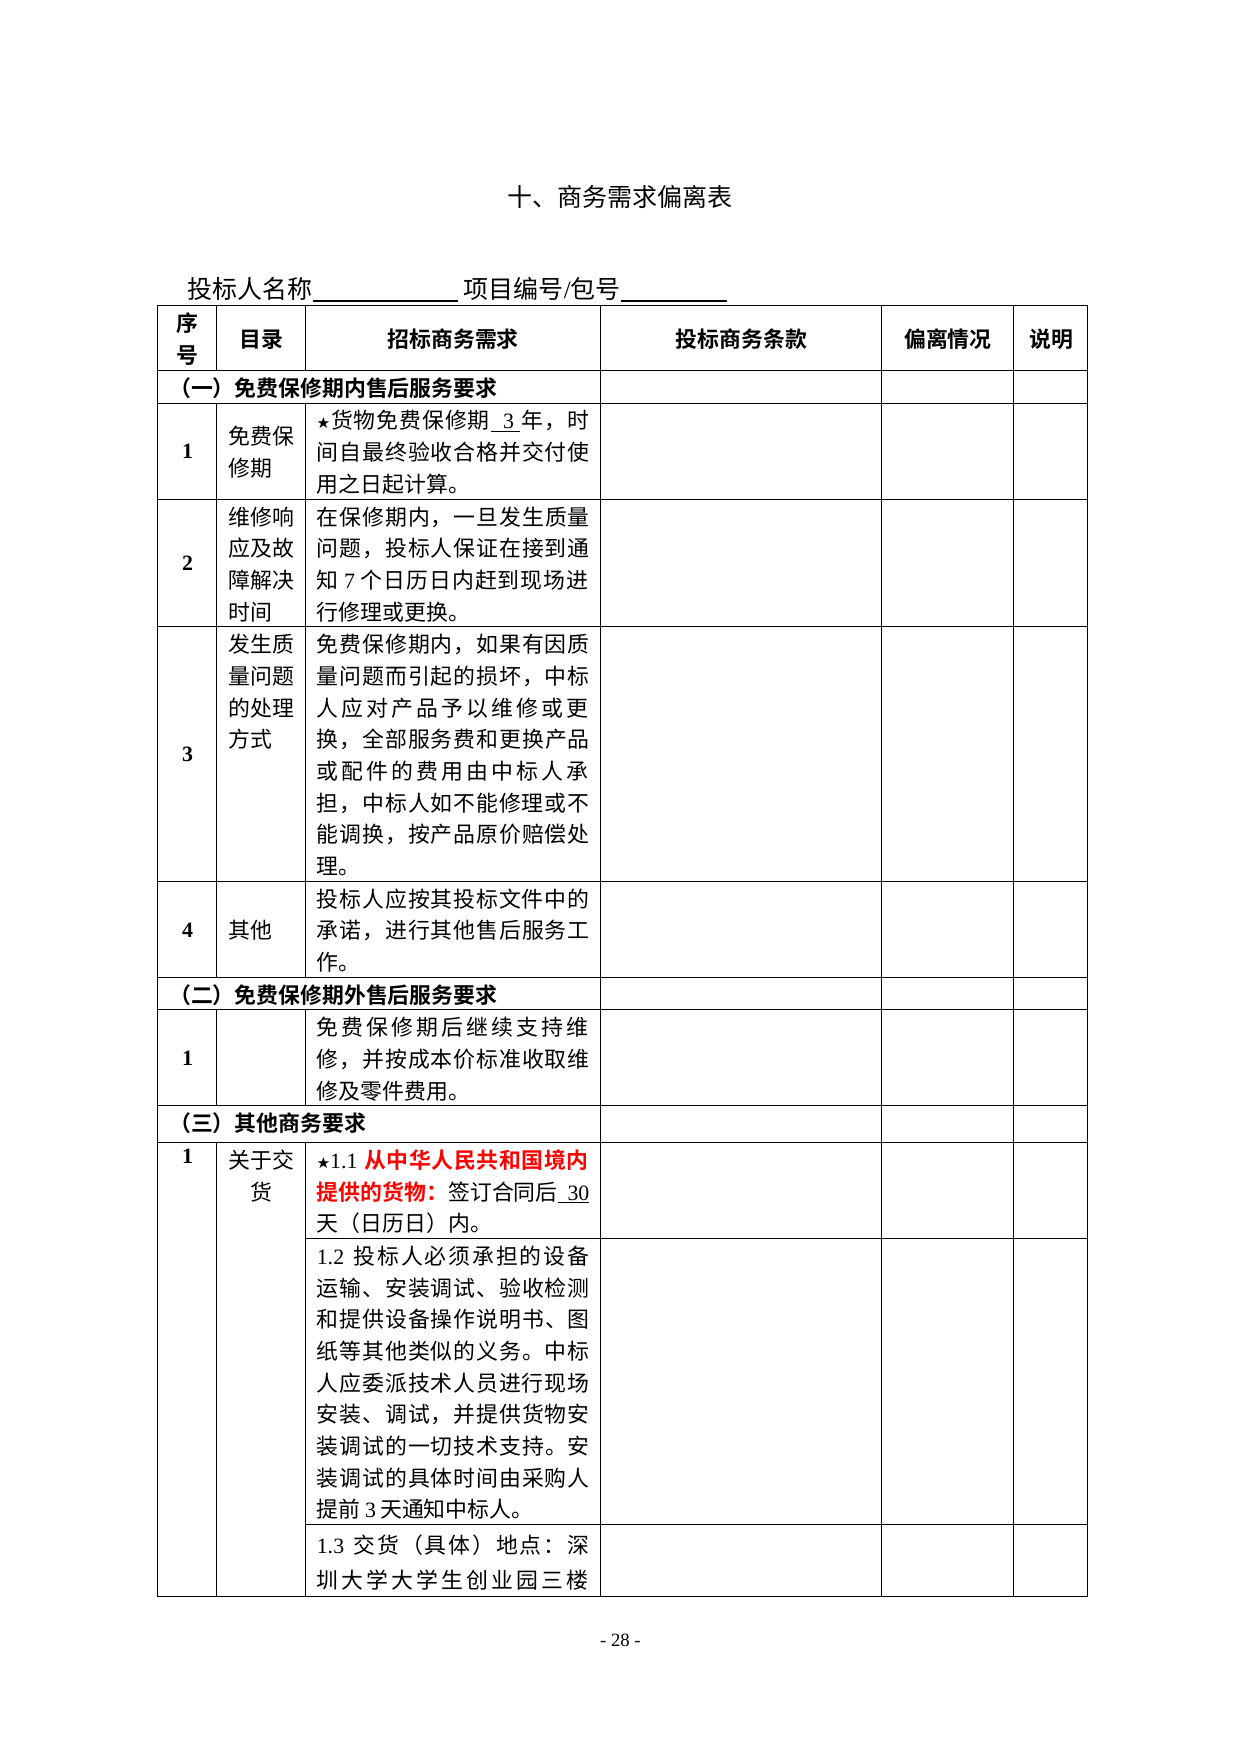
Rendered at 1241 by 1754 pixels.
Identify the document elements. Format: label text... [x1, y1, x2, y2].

table_cell [882, 627, 1013, 881]
table_cell 2 [158, 500, 216, 626]
table_cell 免费保修期内，如果有因质量问题而引起的损坏，中标人应对产品予以维修或更换，全部服务费和更换产品或配件的费用由中标人承担，中标人如不能修理或不能调换，按产品原价赔偿处理。 [306, 627, 600, 881]
table_cell [217, 1010, 305, 1105]
table_cell [882, 978, 1013, 1009]
table_cell [882, 1010, 1013, 1105]
table_cell 1.2 投标人必须承担的设备运输、安装调试、验收检测和提供设备操作说明书、图纸等其他类似的义务。中标人应委派技术人员进行现场安装、调试，并提供货物安装调试的一切技术支持。安装调试的具体时间由采购人提前3天通知中标人。 [306, 1239, 600, 1524]
table_cell 免费保修期后继续支持维修，并按成本价标准收取维修及零件费用。 [306, 1010, 600, 1105]
table_cell 关于交货 [217, 1143, 305, 1596]
table_cell （一）免费保修期内售后服务要求 [158, 371, 600, 402]
table_cell 在保修期内，一旦发生质量问题，投标人保证在接到通知7个日历日内赶到现场进行修理或更换。 [306, 500, 600, 626]
table_cell [1014, 1525, 1087, 1596]
table_cell [601, 404, 881, 498]
table_cell [882, 1525, 1013, 1596]
table_header 投标商务条款 [601, 306, 881, 370]
table_cell 其他 [217, 882, 305, 977]
table_cell 投标人应按其投标文件中的承诺，进行其他售后服务工作。 [306, 882, 600, 977]
table_cell ★1.1 从中华人民共和国境内提供的货物：签订合同后 30 天（日历日）内。 [306, 1143, 600, 1238]
table_cell [1014, 978, 1087, 1009]
table_cell [1014, 500, 1087, 626]
table_cell [1014, 1239, 1087, 1524]
table_cell [882, 371, 1013, 402]
table_cell [601, 882, 881, 977]
table_cell （三）其他商务要求 [158, 1106, 600, 1142]
table_cell [601, 1010, 881, 1105]
table_header 招标商务需求 [306, 306, 600, 370]
table_cell ★货物免费保修期 3 年，时间自最终验收合格并交付使用之日起计算。 [306, 404, 600, 498]
table_cell 4 [158, 882, 216, 977]
table_cell [882, 1143, 1013, 1238]
table_cell [882, 1106, 1013, 1142]
table_cell [601, 371, 881, 402]
table_cell 1 [158, 404, 216, 498]
table_cell 发生质量问题的处理方式 [217, 627, 305, 881]
table_cell [601, 1143, 881, 1238]
subtitle 十、商务需求偏离表 [187, 177, 1053, 213]
table_cell [601, 500, 881, 626]
table_cell [1014, 404, 1087, 498]
table_cell [882, 404, 1013, 498]
table_cell 1 [158, 1010, 216, 1105]
table_cell [1014, 371, 1087, 402]
table_cell [882, 500, 1013, 626]
table_cell 免费保修期 [217, 404, 305, 498]
table_cell （二）免费保修期外售后服务要求 [158, 978, 600, 1009]
table_cell [882, 1239, 1013, 1524]
table_header 序号 [158, 306, 216, 370]
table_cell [306, 1525, 600, 1596]
table_cell 1 [158, 1143, 216, 1596]
table_cell [601, 978, 881, 1009]
table_cell 3 [158, 627, 216, 881]
table_cell [601, 627, 881, 881]
table_cell [1014, 1106, 1087, 1142]
table_cell [601, 1106, 881, 1142]
table_cell [1014, 1010, 1087, 1105]
table_cell [1014, 627, 1087, 881]
table_cell 维修响应及故障解决时间 [217, 500, 305, 626]
table_cell [882, 882, 1013, 977]
table_header 偏离情况 [882, 306, 1013, 370]
table_cell [601, 1525, 881, 1596]
table_header 目录 [217, 306, 305, 370]
table_header 说明 [1014, 306, 1087, 370]
table_cell [1014, 1143, 1087, 1238]
text 投标人名称 项目编号/包号 [187, 269, 1053, 305]
table_cell [1014, 882, 1087, 977]
table_cell [601, 1239, 881, 1524]
